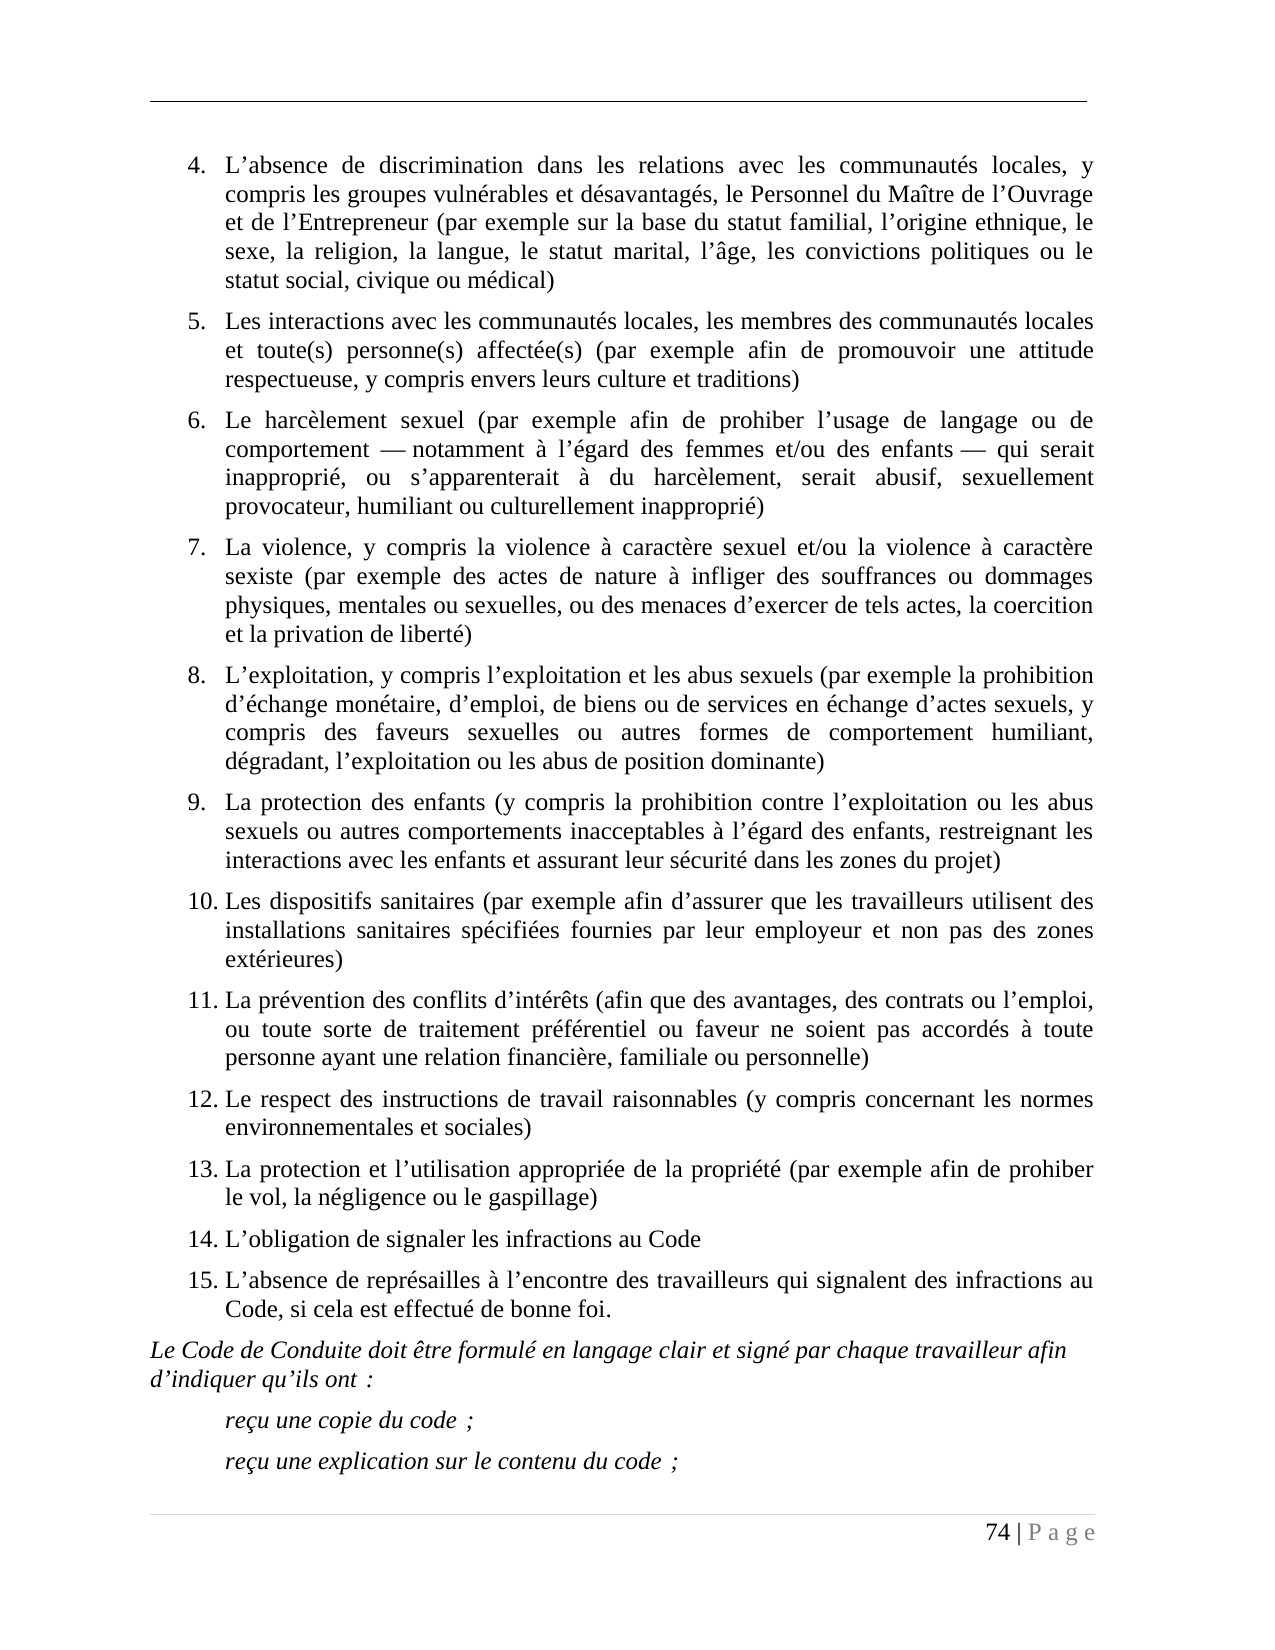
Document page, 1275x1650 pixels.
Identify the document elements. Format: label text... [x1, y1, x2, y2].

list L’absence de discrimination dans les relations avec les communautés locales, y compris les groupes vulnérables et désavantagés, le Personnel du Maître de l’Ouvrage et de l’Entrepreneur (par exemple sur la base du statut familial, l’origine ethnique, le sexe, la religion, la langue, le statut marital, l’âge, les convictions politiques ou le statut social, civique ou médical) [187, 150, 1094, 294]
list La prévention des conflits d’intérêts (afin que des avantages, des contrats ou l’emploi, ou toute sorte de traitement préférentiel ou faveur ne soient pas accordés à toute personne ayant une relation financière, familiale ou personnelle) [187, 985, 1094, 1071]
list L’obligation de signaler les infractions au Code [187, 1224, 1094, 1252]
list Les interactions avec les communautés locales, les membres des communautés locales et toute(s) personne(s) affectée(s) (par exemple afin de promouvoir une attitude respectueuse, y compris envers leurs culture et traditions) [187, 306, 1094, 392]
list Les dispositifs sanitaires (par exemple afin d’assurer que les travailleurs utilisent des installations sanitaires spécifiées fournies par leur employeur et non pas des zones extérieures) [187, 886, 1094, 972]
list La protection des enfants (y compris la prohibition contre l’exploitation ou les abus sexuels ou autres comportements inacceptables à l’égard des enfants, restreignant les interactions avec les enfants et assurant leur sécurité dans les zones du projet) [187, 787, 1094, 874]
list reçu une explication sur le contenu du code ; [187, 1446, 1094, 1475]
list La protection et l’utilisation appropriée de la propriété (par exemple afin de prohiber le vol, la négligence ou le gaspillage) [187, 1154, 1094, 1211]
list Le respect des instructions de travail raisonnables (y compris concernant les normes environnementales et sociales) [187, 1084, 1094, 1141]
list La violence, y compris la violence à caractère sexuel et/ou la violence à caractère sexiste (par exemple des actes de nature à infliger des souffrances ou dommages physiques, mentales ou sexuelles, ou des menaces d’exercer de tels actes, la coercition et la privation de liberté) [187, 532, 1094, 647]
list L’exploitation, y compris l’exploitation et les abus sexuels (par exemple la prohibition d’échange monétaire, d’emploi, de biens ou de services en échange d’actes sexuels, y compris des faveurs sexuelles ou autres formes de comportement humiliant, dégradant, l’exploitation ou les abus de position dominante) [187, 660, 1094, 775]
list reçu une copie du code ; [187, 1405, 1094, 1434]
text Le Code de Conduite doit être formulé en langage clair et signé par chaque travailleur afin d’indiquer qu’ils ont : [150, 1335, 1094, 1392]
list L’absence de représailles à l’encontre des travailleurs qui signalent des infractions au Code, si cela est effectué de bonne foi. [187, 1265, 1094, 1322]
list Le harcèlement sexuel (par exemple afin de prohiber l’usage de langage ou de comportement — notamment à l’égard des femmes et/ou des enfants — qui serait inapproprié, ou s’apparenterait à du harcèlement, serait abusif, sexuellement provocateur, humiliant ou culturellement inapproprié) [187, 405, 1094, 520]
